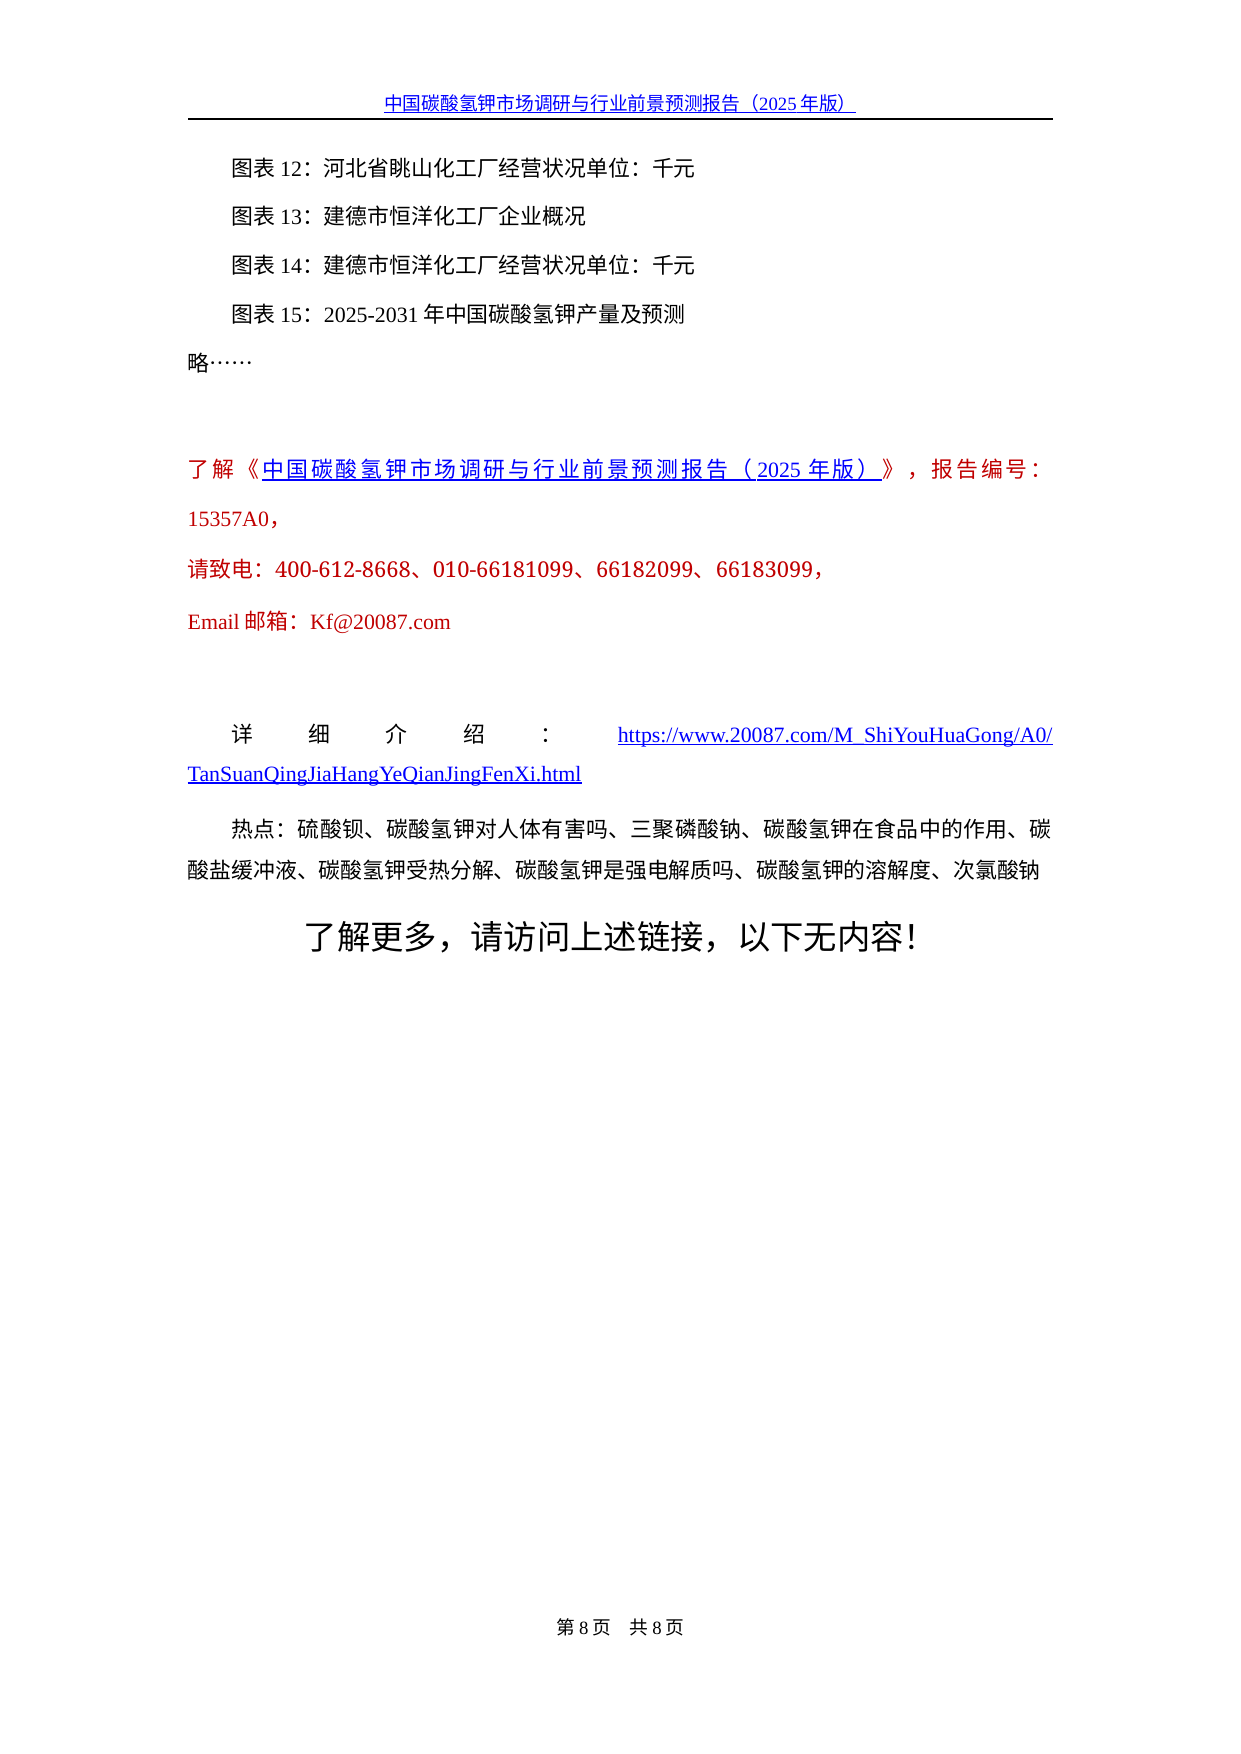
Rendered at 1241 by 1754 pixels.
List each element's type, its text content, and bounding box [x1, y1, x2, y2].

text 请致电：400-612-8668、010-66181099、66182099、66183099， [187, 552, 1053, 584]
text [187, 150, 1053, 378]
text 热点：硫酸钡、碳酸氢钾对人体有害吗、三聚磷酸钠、碳酸氢钾在食品中的作用、碳酸盐缓冲液、碳酸氢钾受热分解、碳酸氢钾是强电解质吗、碳酸氢钾的溶解度、次氯酸钠 [187, 812, 1053, 885]
text Email邮箱：Kf@20087.com [187, 603, 1053, 636]
title 了解更多，请访问上述链接，以下无内容！ [187, 903, 1053, 968]
text 了解《中国碳酸氢钾市场调研与行业前景预测报告（2025年版）》，报告编号：15357A0， [187, 452, 1053, 533]
text 详细介绍：https://www.20087.com/M_ShiYouHuaGong/A0/TanSuanQingJiaHangYeQianJingFenXi.html [187, 716, 1053, 789]
